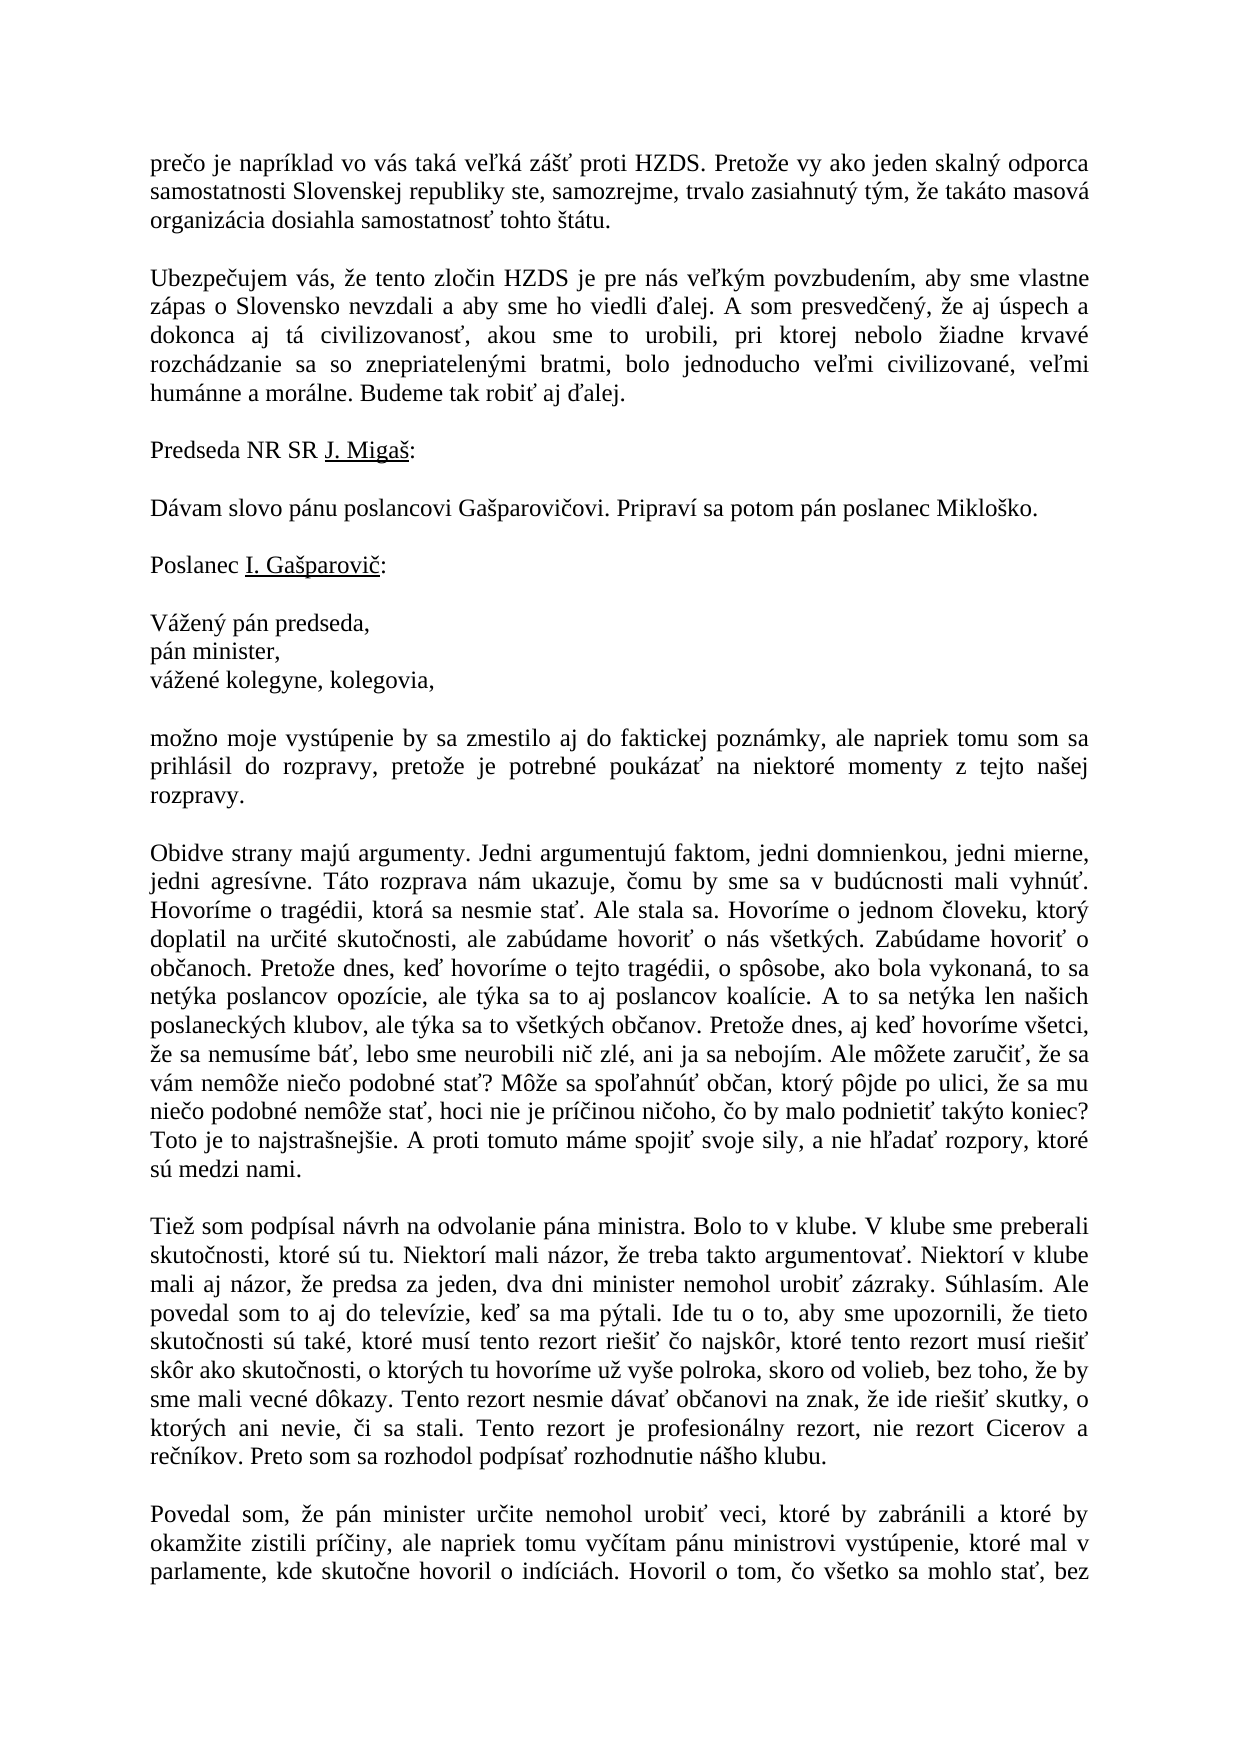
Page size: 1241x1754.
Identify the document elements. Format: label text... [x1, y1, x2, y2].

text Predseda NR SR J. Migaš: [150, 435, 1090, 464]
text Dávam slovo pánu poslancovi Gašparovičovi. Pripraví sa potom pán poslanec Mikloško. [150, 493, 1090, 521]
text Vážený pán predseda, [150, 608, 1090, 636]
text Tiež som podpísal návrh na odvolanie pána ministra. Bolo to v klube. V klube sme preberali skutočnosti, ktoré sú tu. Niektorí mali názor, že treba takto argumentovať. Niektorí v klube mali aj názor, že predsa za jeden, dva dni minister nemohol urobiť zázraky. Súhlasím. Ale povedal som to aj do televízie, keď sa ma pýtali. Ide tu o to, aby sme upozornili, že tieto skutočnosti sú také, ktoré musí tento rezort riešiť čo najskôr, ktoré tento rezort musí riešiť skôr ako skutočnosti, o ktorých tu hovoríme už vyše polroka, skoro od volieb, bez toho, že by sme mali vecné dôkazy. Tento rezort nesmie dávať občanovi na znak, že ide riešiť skutky, o ktorých ani nevie, či sa stali. Tento rezort je profesionálny rezort, nie rezort Cicerov a rečníkov. Preto som sa rozhodol podpísať rozhodnutie nášho klubu. [150, 1211, 1090, 1470]
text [150, 148, 1090, 234]
text Ubezpečujem vás, že tento zločin HZDS je pre nás veľkým povzbudením, aby sme vlastne zápas o Slovensko nevzdali a aby sme ho viedli ďalej. A som presvedčený, že aj úspech a dokonca aj tá civilizovanosť, akou sme to urobili, pri ktorej nebolo žiadne krvavé rozchádzanie sa so znepriatelenými bratmi, bolo jednoducho veľmi civilizované, veľmi humánne a morálne. Budeme tak robiť aj ďalej. [150, 263, 1090, 406]
text Poslanec I. Gašparovič: [150, 550, 1090, 579]
text Obidve strany majú argumenty. Jedni argumentujú faktom, jedni domnienkou, jedni mierne, jedni agresívne. Táto rozprava nám ukazuje, čomu by sme sa v budúcnosti mali vyhnúť. Hovoríme o tragédii, ktorá sa nesmie stať. Ale stala sa. Hovoríme o jednom človeku, ktorý doplatil na určité skutočnosti, ale zabúdame hovoriť o nás všetkých. Zabúdame hovoriť o občanoch. Pretože dnes, keď hovoríme o tejto tragédii, o spôsobe, ako bola vykonaná, to sa netýka poslancov opozície, ale týka sa to aj poslancov koalície. A to sa netýka len našich poslaneckých klubov, ale týka sa to všetkých občanov. Pretože dnes, aj keď hovoríme všetci, že sa nemusíme báť, lebo sme neurobili nič zlé, ani ja sa nebojím. Ale môžete zaručiť, že sa vám nemôže niečo podobné stať? Môže sa spoľahnúť občan, ktorý pôjde po ulici, že sa mu niečo podobné nemôže stať, hoci nie je príčinou ničoho, čo by malo podnietiť takýto koniec? Toto je to najstrašnejšie. A proti tomuto máme spojiť svoje sily, a nie hľadať rozpory, ktoré sú medzi nami. [150, 838, 1090, 1183]
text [150, 1499, 1090, 1585]
text vážené kolegyne, kolegovia, [150, 665, 1090, 694]
text možno moje vystúpenie by sa zmestilo aj do faktickej poznámky, ale napriek tomu som sa prihlásil do rozpravy, pretože je potrebné poukázať na niektoré momenty z tejto našej rozpravy. [150, 723, 1090, 809]
text pán minister, [150, 636, 1090, 665]
